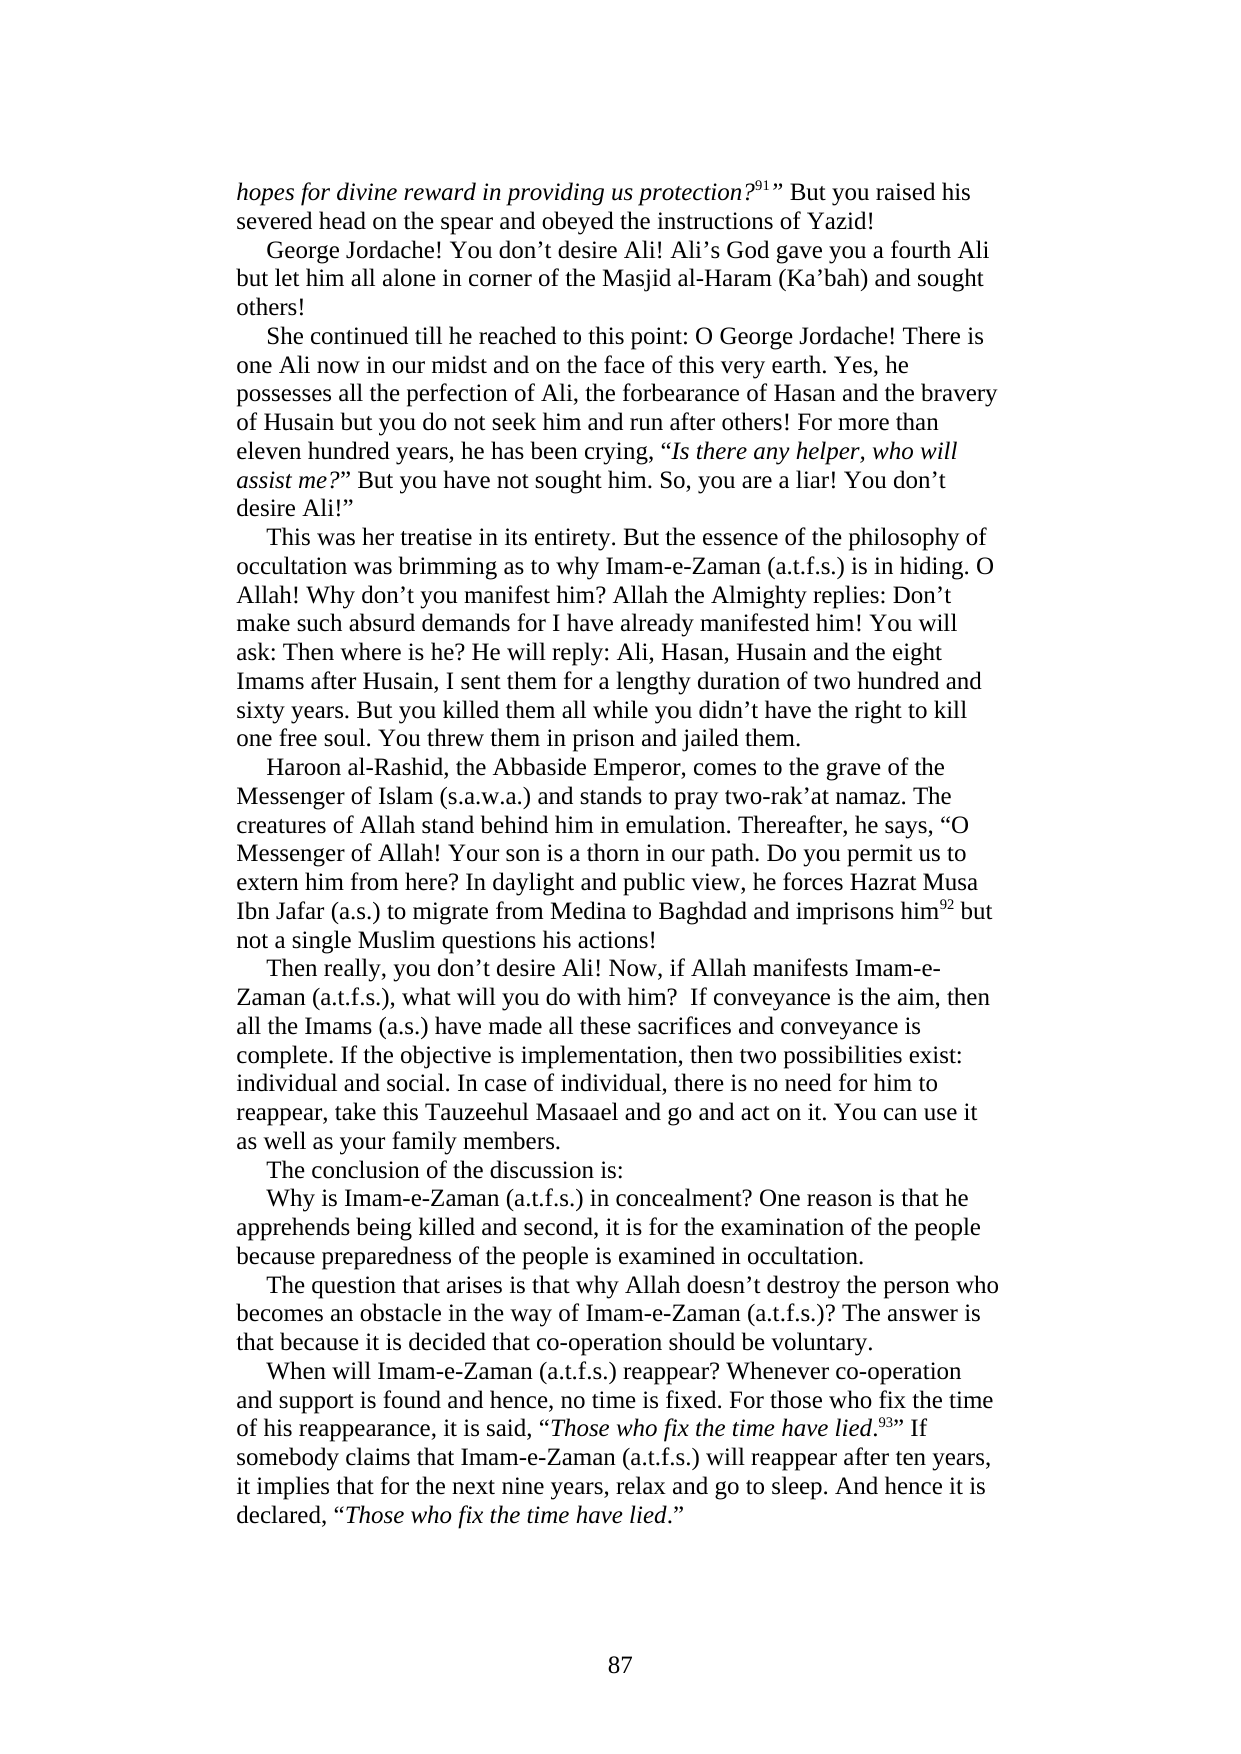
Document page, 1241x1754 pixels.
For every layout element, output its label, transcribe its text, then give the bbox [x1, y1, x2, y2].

text George Jordache! You don’t desire Ali! Ali’s God gave you a fourth Ali but let him all alone in corner of the Masjid al-Haram (Ka’bah) and sought others! [236, 235, 1004, 321]
text Then really, you don’t desire Ali! Now, if Allah manifests Imam-e-Zaman (a.t.f.s.), what will you do with him? If conveyance is the aim, then all the Imams (a.s.) have made all these sacrifices and conveyance is complete. If the objective is implementation, then two possibilities exist: individual and social. In case of individual, there is no need for him to reappear, take this Tauzeehul Masaael and go and act on it. You can use it as well as your family members. [236, 953, 1004, 1155]
text This was her treatise in its entirety. But the essence of the philosophy of occultation was brimming as to why Imam-e-Zaman (a.t.f.s.) is in hiding. O Allah! Why don’t you manifest him? Allah the Almighty replies: Don’t make such absurd demands for I have already manifested him! You will ask: Then where is he? He will reply: Ali, Hasan, Husain and the eight Imams after Husain, I sent them for a lengthy duration of two hundred and sixty years. But you killed them all while you didn’t have the right to kill one free soul. You threw them in prison and jailed them. [236, 522, 1004, 752]
text When will Imam-e-Zaman (a.t.f.s.) reappear? Whenever co-operation and support is found and hence, no time is fixed. For those who fix the time of his reappearance, it is said, “Those who fix the time have lied.” If somebody claims that Imam-e-Zaman (a.t.f.s.) will reappear after ten years, it implies that for the next nine years, relax and go to sleep. And hence it is declared, “Those who fix the time have lied.” [236, 1356, 1004, 1528]
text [236, 177, 1004, 235]
text Haroon al-Rashid, the Abbaside Emperor, comes to the grave of the Messenger of Islam (s.a.w.a.) and stands to pray two-rak’at namaz. The creatures of Allah stand behind him in emulation. Thereafter, he says, “O Messenger of Allah! Your son is a thorn in our path. Do you permit us to extern him from here? In daylight and public view, he forces Hazrat Musa Ibn Jafar (a.s.) to migrate from Medina to Baghdad and imprisons him but not a single Muslim questions his actions! [236, 752, 1004, 953]
text She continued till he reached to this point: O George Jordache! There is one Ali now in our midst and on the face of this very earth. Yes, he possesses all the perfection of Ali, the forbearance of Hasan and the bravery of Husain but you do not seek him and run after others! For more than eleven hundred years, he has been crying, “Is there any helper, who will assist me?” But you have not sought him. So, you are a liar! You don’t desire Ali!” [236, 321, 1004, 522]
text The conclusion of the discussion is: [236, 1155, 1004, 1183]
text The question that arises is that why Allah doesn’t destroy the person who becomes an obstacle in the way of Imam-e-Zaman (a.t.f.s.)? The answer is that because it is decided that co-operation should be voluntary. [236, 1270, 1004, 1356]
text Why is Imam-e-Zaman (a.t.f.s.) in concealment? One reason is that he apprehends being killed and second, it is for the examination of the people because preparedness of the people is examined in occultation. [236, 1183, 1004, 1270]
